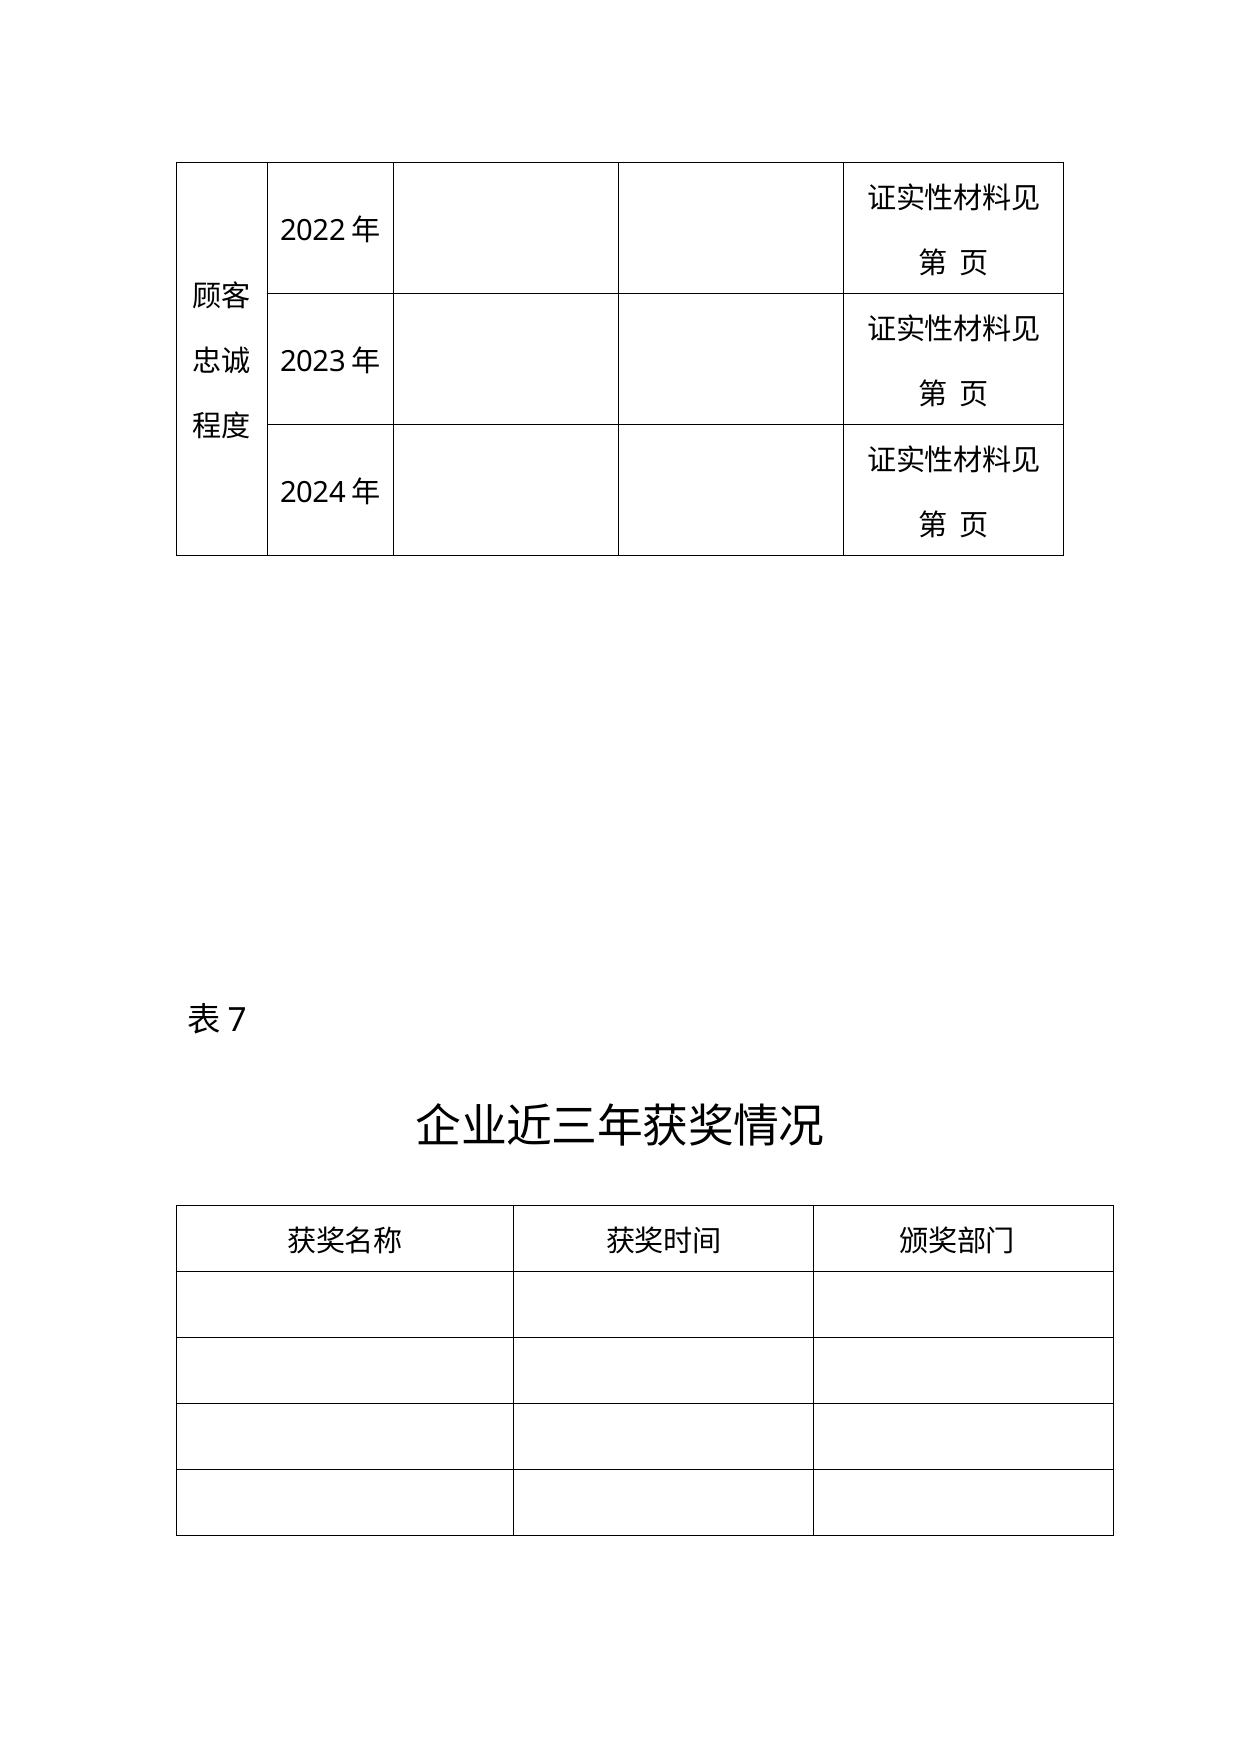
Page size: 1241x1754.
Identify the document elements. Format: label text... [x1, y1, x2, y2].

table_header 获奖名称 [177, 1206, 513, 1271]
table_cell 2024年 [268, 425, 393, 555]
table_cell 证实性材料见 第 页 [844, 163, 1063, 293]
table_header 获奖时间 [514, 1206, 813, 1271]
table_cell [514, 1272, 813, 1337]
table_cell [514, 1404, 813, 1469]
table_cell 2023年 [268, 294, 393, 424]
text 表7 [187, 985, 1053, 1050]
table_cell [814, 1404, 1113, 1469]
table_header 颁奖部门 [814, 1206, 1113, 1271]
table_cell 顾客 忠诚 程度 [177, 163, 267, 555]
table_cell [514, 1338, 813, 1403]
table_cell [814, 1272, 1113, 1337]
table_cell [619, 425, 843, 555]
table_cell [177, 1404, 513, 1469]
table_cell [394, 294, 618, 424]
table_cell [619, 294, 843, 424]
table_cell 2022年 [268, 163, 393, 293]
table_cell [394, 425, 618, 555]
text 企业近三年获奖情况 [187, 1074, 1053, 1172]
table_cell [814, 1470, 1113, 1535]
table_cell [177, 1470, 513, 1535]
table_cell 证实性材料见 第 页 [844, 425, 1063, 555]
table_cell [177, 1272, 513, 1337]
table_cell [619, 163, 843, 293]
table_cell [814, 1338, 1113, 1403]
table_cell [514, 1470, 813, 1535]
table_cell [177, 1338, 513, 1403]
table_cell [394, 163, 618, 293]
table_cell 证实性材料见 第 页 [844, 294, 1063, 424]
